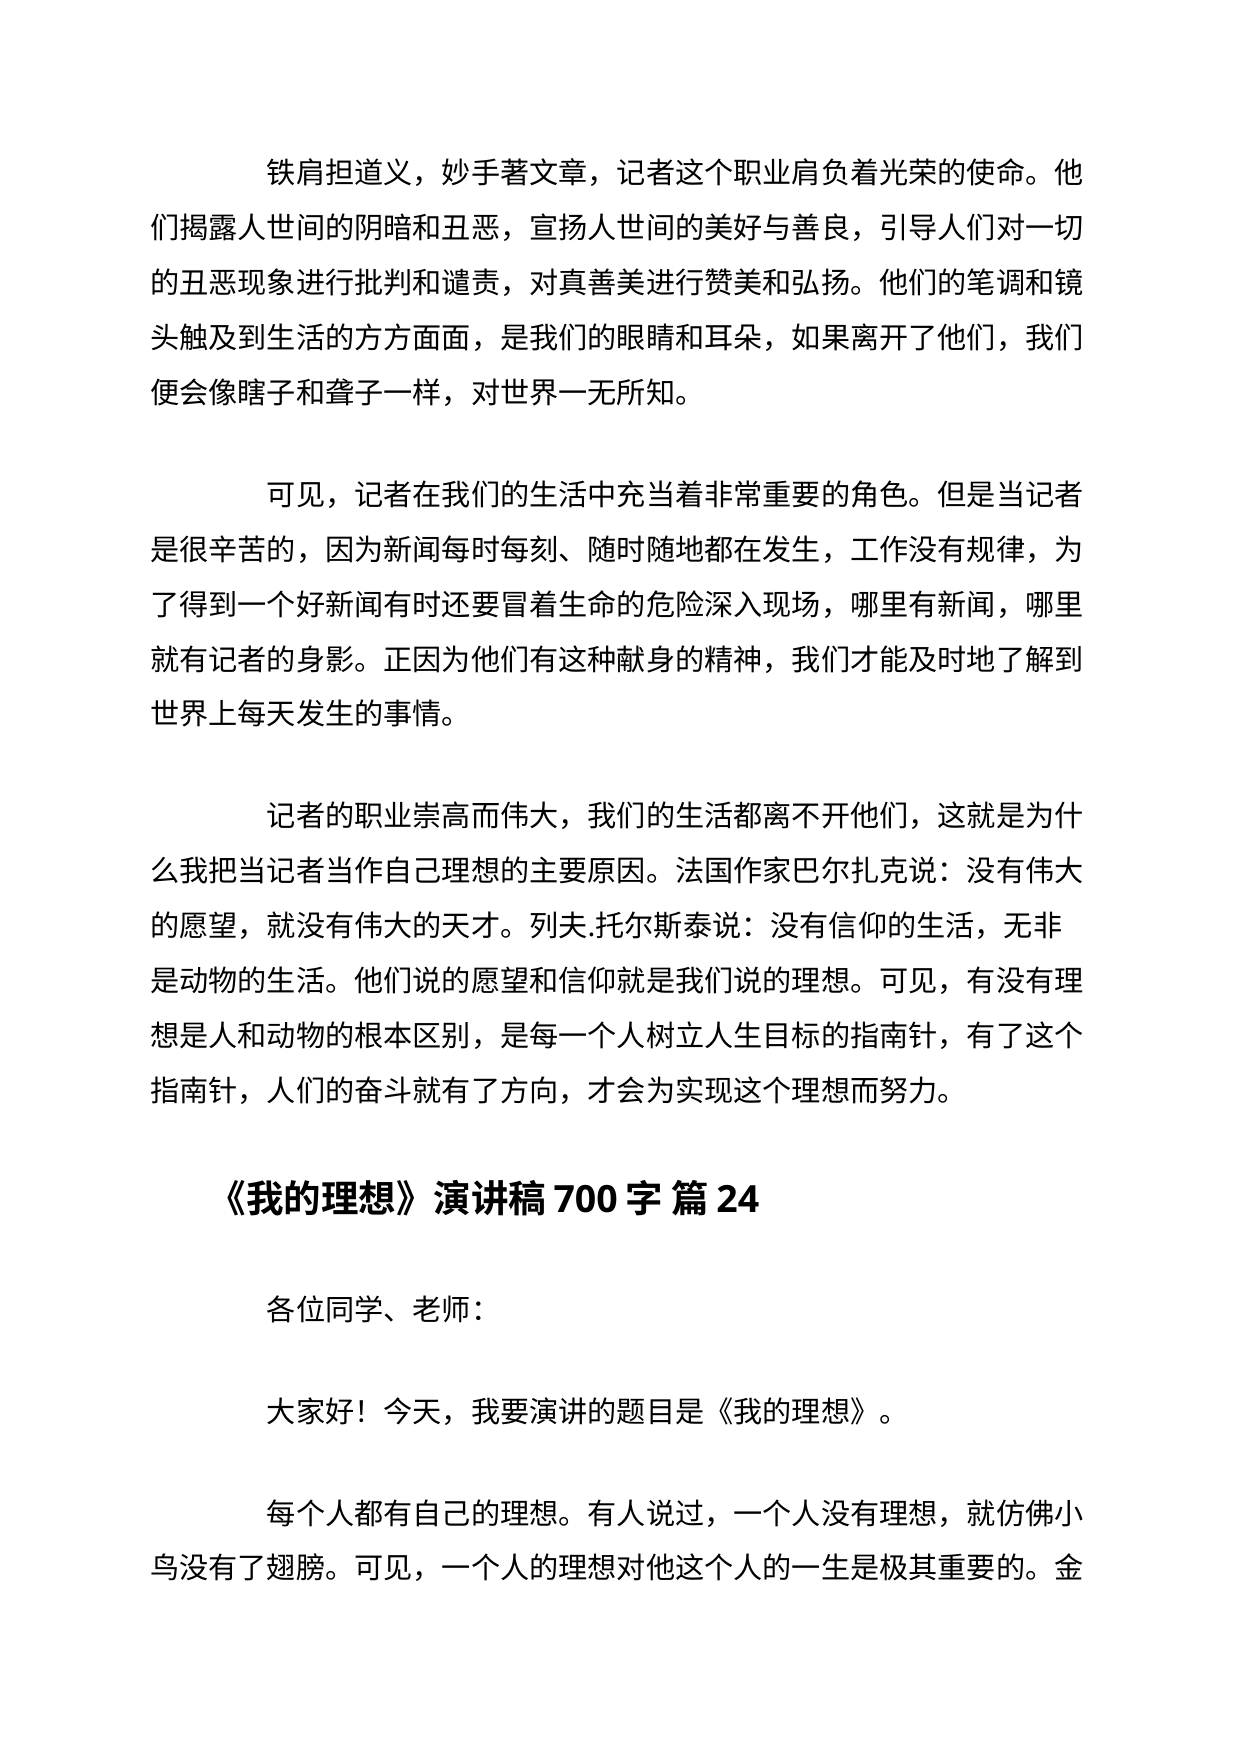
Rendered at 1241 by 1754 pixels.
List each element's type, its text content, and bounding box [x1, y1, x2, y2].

text 记者的职业崇高而伟大，我们的生活都离不开他们，这就是为什么我把当记者当作自己理想的主要原因。法国作家巴尔扎克说：没有伟大的愿望，就没有伟大的天才。列夫.托尔斯泰说：没有信仰的生活，无非是动物的生活。他们说的愿望和信仰就是我们说的理想。可见，有没有理想是人和动物的根本区别，是每一个人树立人生目标的指南针，有了这个指南针，人们的奋斗就有了方向，才会为实现这个理想而努力。 [150, 793, 1090, 1109]
text 大家好！今天，我要演讲的题目是《我的理想》。 [150, 1388, 1090, 1431]
text 各位同学、老师： [150, 1287, 1090, 1329]
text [150, 1490, 1090, 1587]
text 铁肩担道义，妙手著文章，记者这个职业肩负着光荣的使命。他们揭露人世间的阴暗和丑恶，宣扬人世间的美好与善良，引导人们对一切的丑恶现象进行批判和谴责，对真善美进行赞美和弘扬。他们的笔调和镜头触及到生活的方方面面，是我们的眼睛和耳朵，如果离开了他们，我们便会像瞎子和聋子一样，对世界一无所知。 [150, 150, 1090, 412]
text 可见，记者在我们的生活中充当着非常重要的角色。但是当记者是很辛苦的，因为新闻每时每刻、随时随地都在发生，工作没有规律，为了得到一个好新闻有时还要冒着生命的危险深入现场，哪里有新闻，哪里就有记者的身影。正因为他们有这种献身的精神，我们才能及时地了解到世界上每天发生的事情。 [150, 471, 1090, 733]
text 《我的理想》演讲稿700字 篇24 [150, 1169, 1090, 1223]
